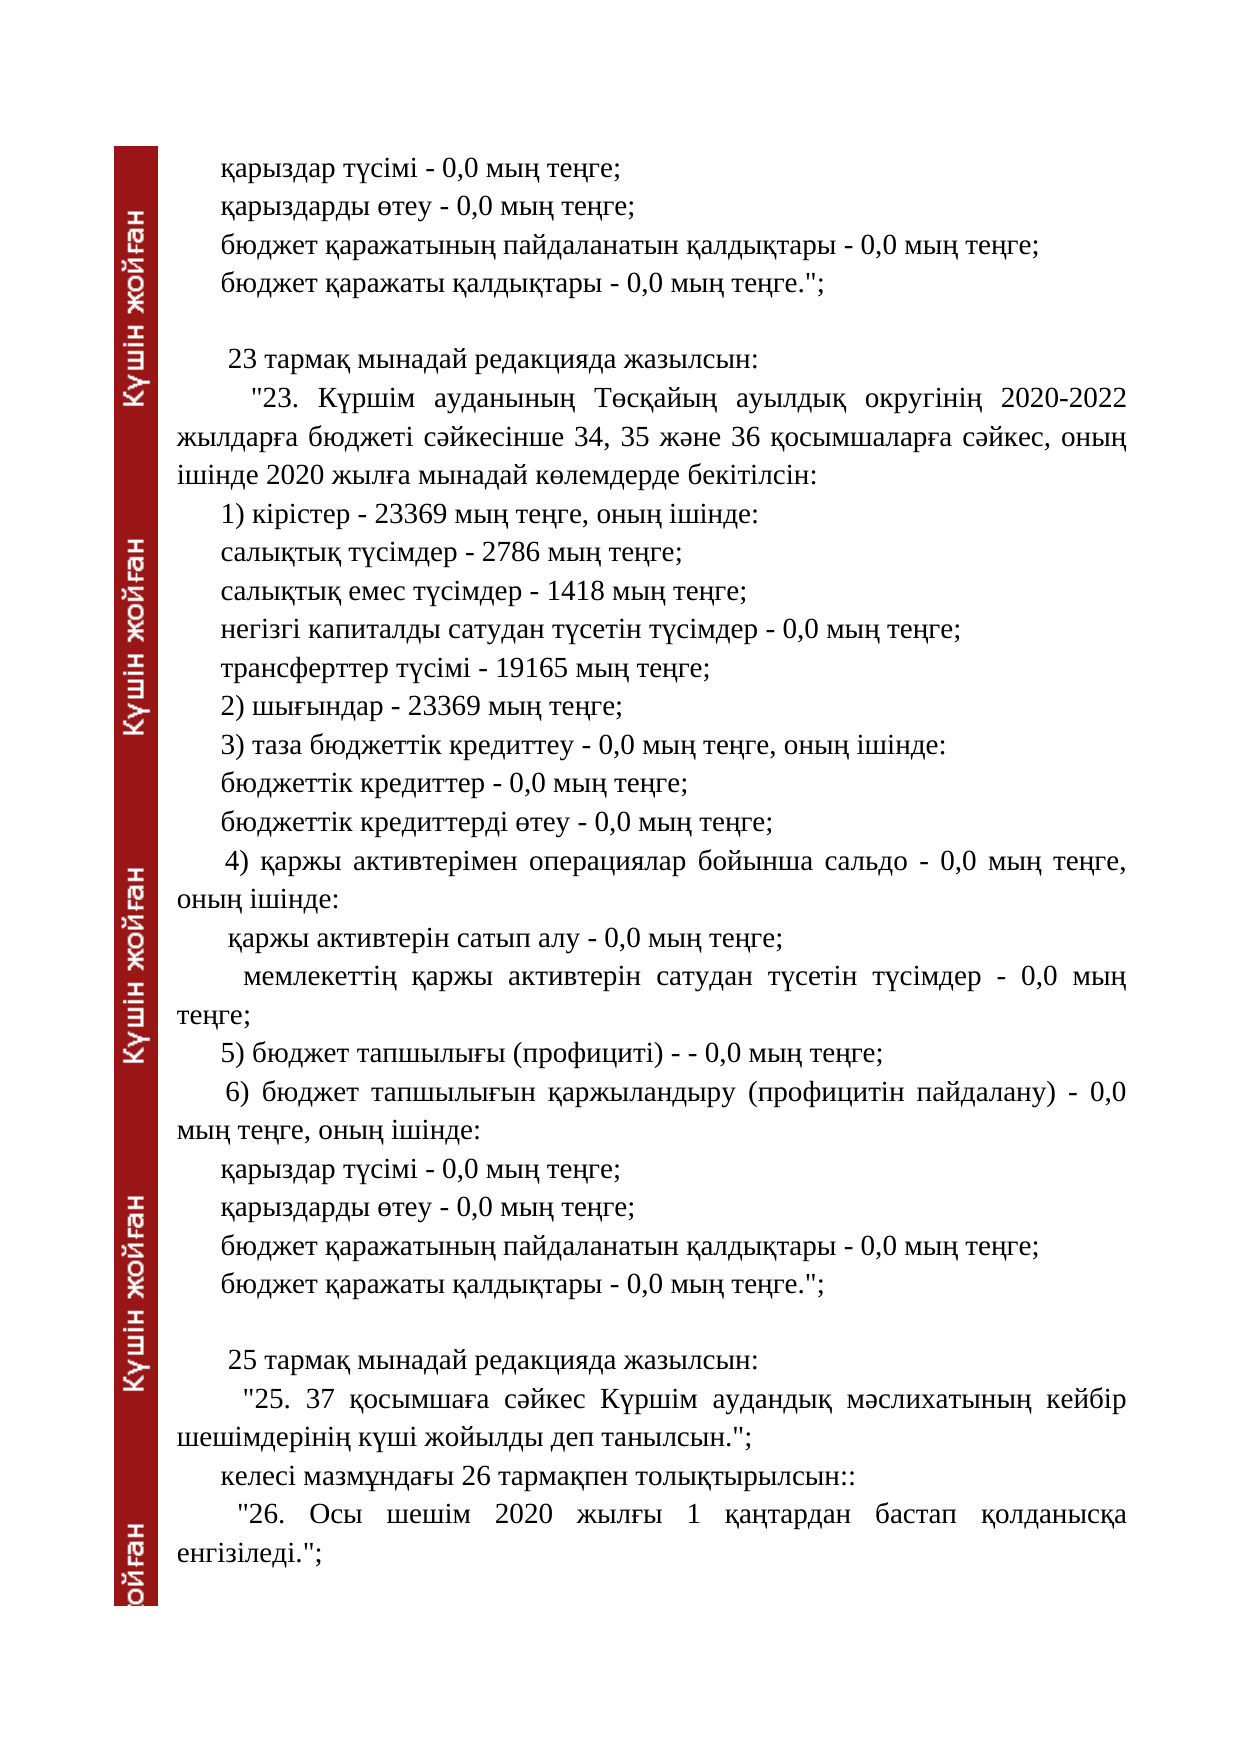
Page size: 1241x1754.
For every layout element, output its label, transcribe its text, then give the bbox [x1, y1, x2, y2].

text мемлекеттің қаржы активтерін сатудан түсетін түсімдер - 0,0 мың теңге; [112, 958, 1128, 1030]
picture [114, 1030, 158, 1035]
text 1) кірістер - 23369 мың теңге, оның ішінде: [112, 496, 1128, 529]
picture [114, 1069, 158, 1074]
picture [114, 1262, 158, 1267]
picture [114, 1569, 158, 1606]
picture [114, 222, 158, 227]
picture [114, 761, 158, 766]
text 5) бюджет тапшылығы (профициті) - - 0,0 мың теңге; [112, 1035, 1128, 1069]
picture [114, 1376, 158, 1381]
picture [114, 1300, 158, 1342]
text бюджет қаражаты қалдықтары - 0,0 мың теңге."; [112, 266, 1128, 299]
picture [114, 683, 158, 688]
text 25 тармақ мынадай редакцияда жазылсын: [112, 1342, 1128, 1376]
text салықтық түсімдер - 2786 мың теңге; [112, 534, 1128, 568]
text бюджеттік кредиттерді өтеу - 0,0 мың теңге; [112, 804, 1128, 838]
text 2) шығындар - 23369 мың теңге; [112, 688, 1128, 722]
picture [114, 299, 158, 342]
text салықтық емес түсімдер - 1418 мың теңге; [112, 573, 1128, 606]
text "23. Күршім ауданының Төсқайың ауылдық округінің 2020-2022 жылдарға бюджеті сәйкесінше 34, 35 және 36 қосымшаларға сәйкес, оның ішінде 2020 жылға мынадай көлемдерде бекітілсін: [112, 380, 1128, 491]
picture [114, 1184, 158, 1189]
picture [114, 183, 158, 188]
text қаржы активтерін сатып алу - 0,0 мың теңге; [112, 920, 1128, 953]
picture [114, 1492, 158, 1497]
text қарыздар түсімі - 0,0 мың теңге; [112, 1151, 1128, 1184]
text 3) таза бюджеттік кредиттеу - 0,0 мың теңге, оның ішінде: [112, 727, 1128, 761]
picture [114, 491, 158, 496]
text қарыздар түсімі - 0,0 мың теңге; [112, 150, 1128, 183]
text бюджет қаражатының пайдаланатын қалдықтары - 0,0 мың теңге; [112, 1228, 1128, 1262]
picture [114, 838, 158, 843]
text "25. 37 қосымшаға сәйкес Күршім аудандық мәслихатының кейбір шешімдерінің күші жойылды деп танылсын."; [112, 1381, 1128, 1453]
picture [114, 529, 158, 534]
picture [114, 568, 158, 573]
text "26. Осы шешім 2020 жылғы 1 қаңтардан бастап қолданысқа енгізіледі."; [112, 1497, 1128, 1569]
text бюджеттік кредиттер - 0,0 мың теңге; [112, 766, 1128, 799]
text 23 тармақ мынадай редакцияда жазылсын: [112, 342, 1128, 375]
picture [114, 915, 158, 920]
text бюджет қаражатының пайдаланатын қалдықтары - 0,0 мың теңге; [112, 227, 1128, 261]
picture [114, 606, 158, 611]
picture [114, 799, 158, 804]
text негізгі капиталды сатудан түсетін түсімдер - 0,0 мың теңге; [112, 611, 1128, 645]
picture [114, 146, 158, 150]
picture [114, 722, 158, 727]
text қарыздарды өтеу - 0,0 мың теңге; [112, 1189, 1128, 1223]
text келесі мазмұндағы 26 тармақпен толықтырылсын:: [112, 1458, 1128, 1492]
picture [114, 1453, 158, 1458]
picture [114, 375, 158, 380]
text 6) бюджет тапшылығын қаржыландыру (профицитін пайдалану) - 0,0 мың теңге, оның ішінде: [112, 1074, 1128, 1146]
text трансферттер түсімі - 19165 мың теңге; [112, 650, 1128, 683]
picture [114, 645, 158, 650]
picture [114, 1146, 158, 1151]
picture [114, 261, 158, 266]
picture [114, 1223, 158, 1228]
picture [114, 953, 158, 958]
text бюджет қаражаты қалдықтары - 0,0 мың теңге."; [112, 1267, 1128, 1300]
text 4) қаржы активтерімен операциялар бойынша сальдо - 0,0 мың теңге, оның ішінде: [112, 843, 1128, 915]
text қарыздарды өтеу - 0,0 мың теңге; [112, 188, 1128, 222]
